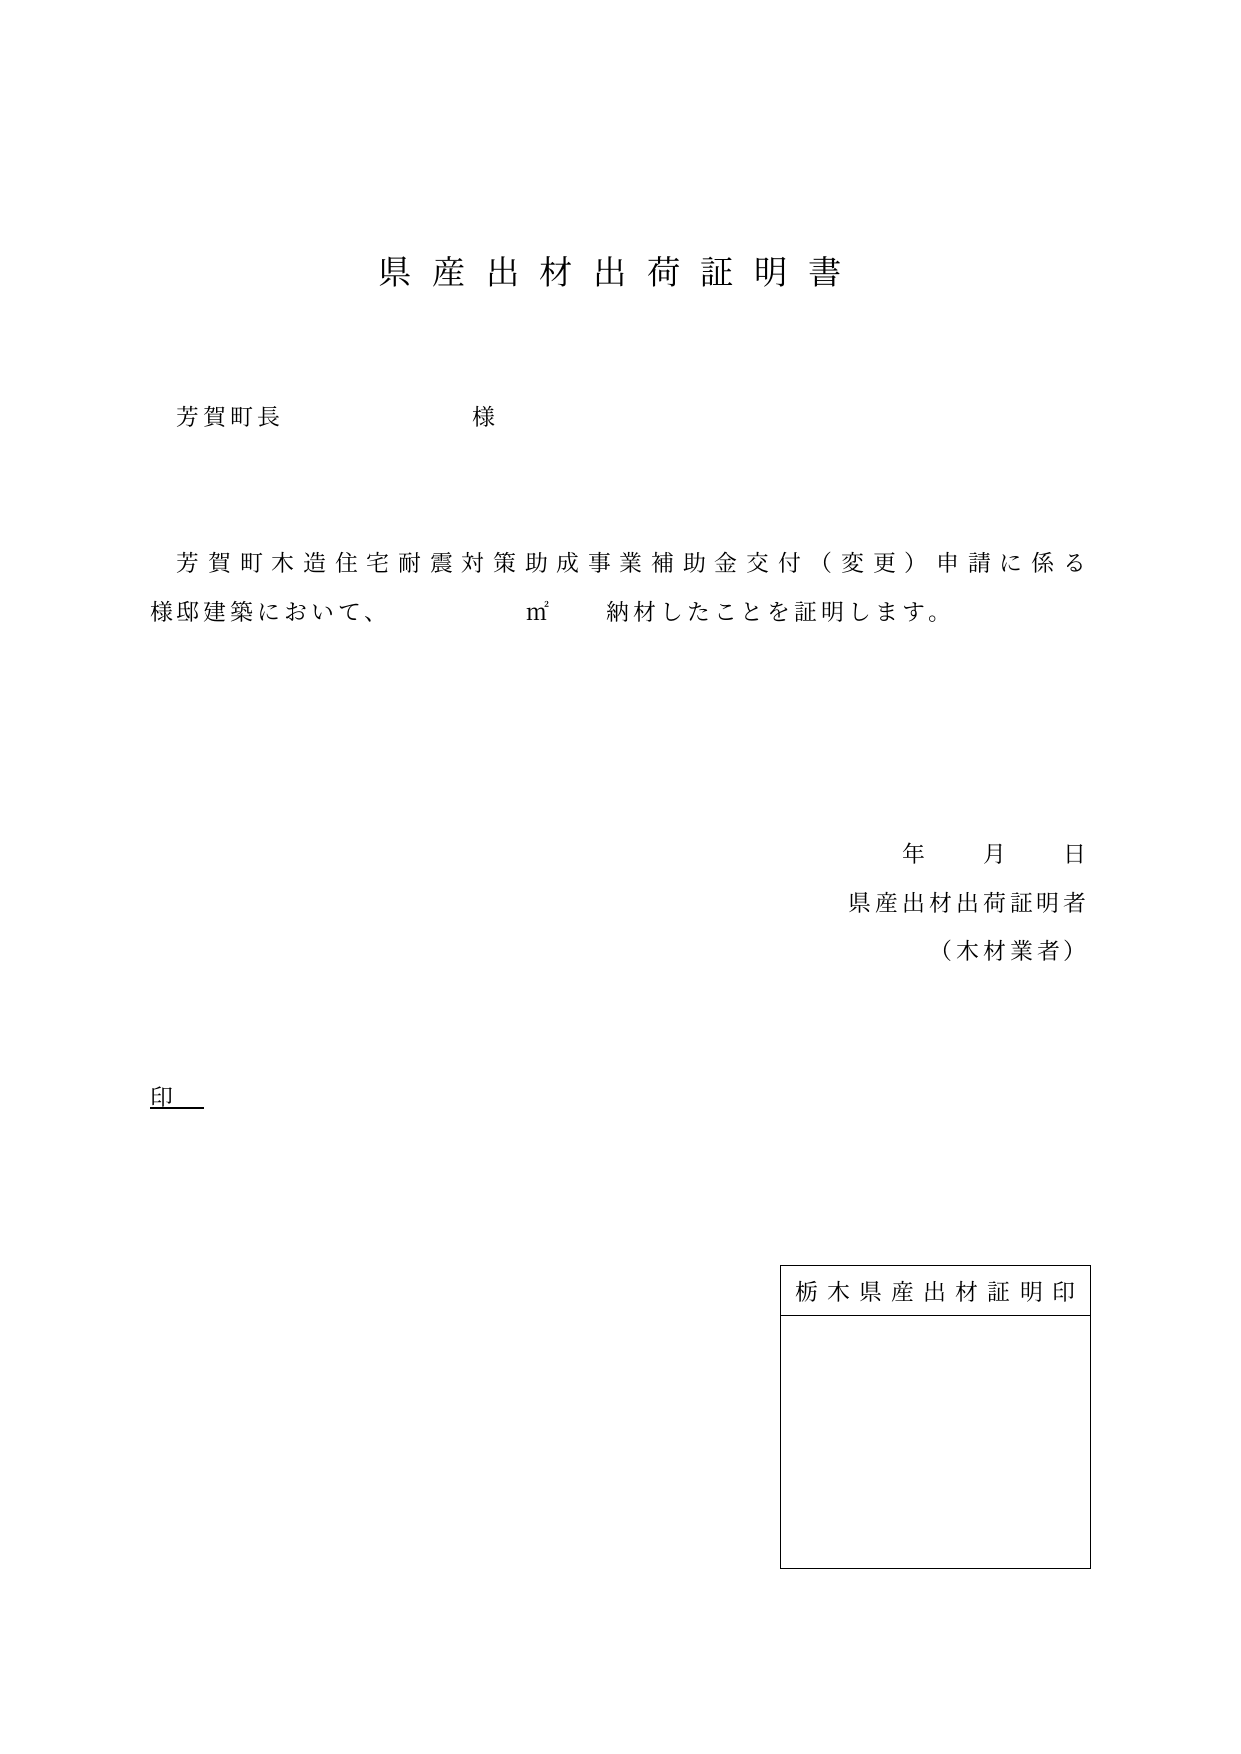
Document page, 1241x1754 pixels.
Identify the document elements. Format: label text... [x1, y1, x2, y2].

table_header 栃木県産出材証明印 [781, 1266, 1090, 1315]
table_cell [781, 1316, 1090, 1568]
text 芳賀町長 様 [150, 392, 1090, 440]
text 年 月 日 [150, 828, 1090, 877]
text 県産出材出荷証明書 [150, 246, 1090, 294]
text 芳賀町木造住宅耐震対策助成事業補助金交付（変更）申請に係る 様邸建築において、 ㎡ 納材したことを証明します。 [150, 537, 1090, 634]
text 印 [150, 1023, 1090, 1120]
text （木材業者） [150, 926, 1090, 974]
text 県産出材出荷証明者 [150, 877, 1090, 926]
